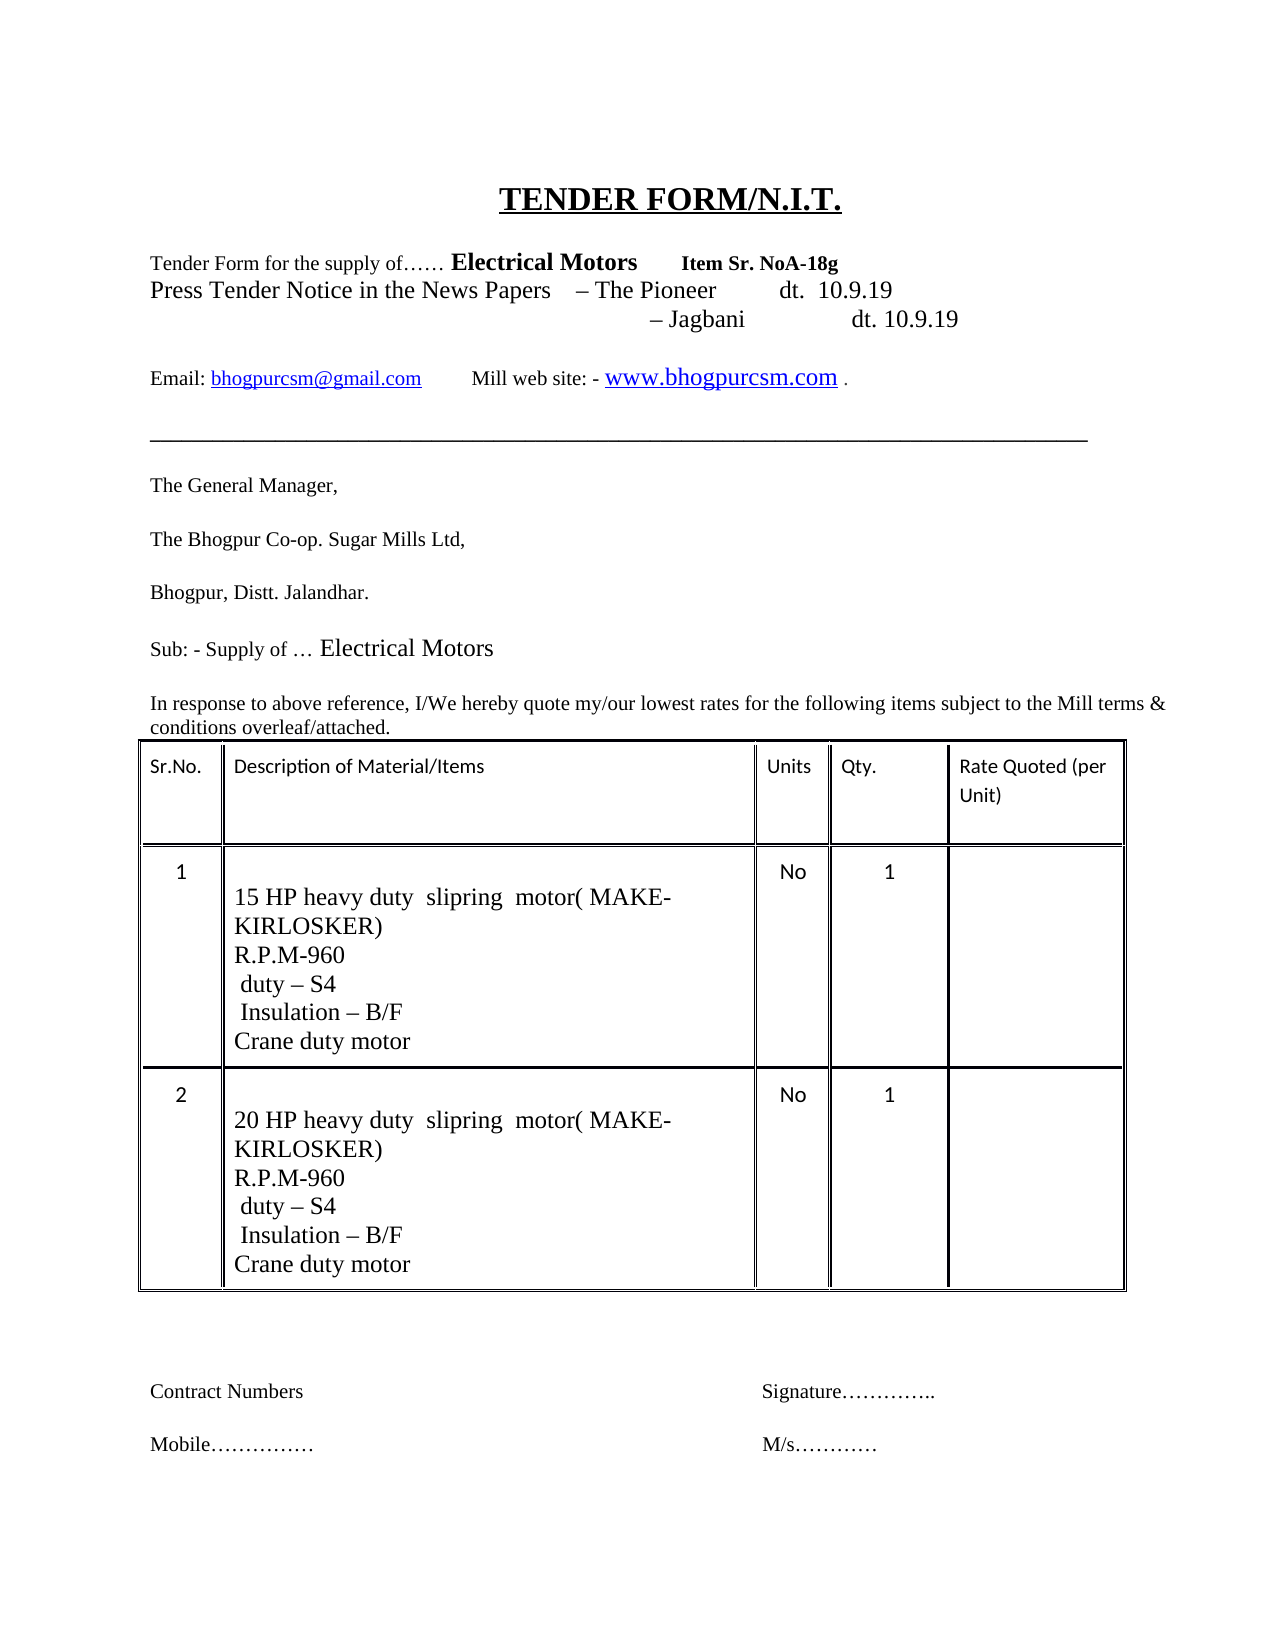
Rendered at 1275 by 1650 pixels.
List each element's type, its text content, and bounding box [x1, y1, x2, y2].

text Mobile…………… M/s………… [150, 1432, 1191, 1456]
text The Bhogpur Co-op. Sugar Mills Ltd, [150, 526, 1191, 551]
table_header Units [756, 741, 830, 843]
table_cell 2 [141, 1066, 223, 1288]
table_header Rate Quoted (per Unit) [948, 742, 1123, 843]
table_cell No [757, 847, 828, 1066]
table_cell 15 HP heavy duty slipring motor( MAKE-KIRLOSKER) R.P.M-960 duty – S4 Insulation – B/F Crane duty motor [225, 847, 754, 1066]
table_header Description of Material/Items [223, 742, 756, 843]
text Bhogpur, Distt. Jalandhar. [150, 580, 1191, 604]
text TENDER FORM/N.I.T. [150, 179, 1191, 217]
table_cell 1 [832, 847, 947, 1066]
text Email: bhogpurcsm@gmail.com Mill web site: - www.bhogpurcsm.com . [150, 362, 1191, 391]
table_cell No [756, 1066, 830, 1288]
text __________________________________________________________________________________________ [150, 420, 1191, 444]
table_header Sr.No. [141, 741, 223, 843]
table_cell [948, 1066, 1123, 1288]
table_cell [950, 843, 1124, 1066]
text – Jagbani dt. 10.9.19 [150, 304, 1191, 333]
text Press Tender Notice in the News Papers – The Pioneer dt. 10.9.19 [150, 275, 1191, 304]
table_cell 1 [141, 843, 221, 1066]
text Contract Numbers Signature………….. [150, 1379, 1191, 1403]
table_cell 1 [830, 1069, 948, 1288]
table_cell 20 HP heavy duty slipring motor( MAKE-KIRLOSKER) R.P.M-960 duty – S4 Insulation – B/F Crane duty motor [223, 1069, 756, 1288]
text Tender Form for the supply of…… Electrical Motors Item Sr. NoA-18g [150, 247, 1191, 275]
text In response to above reference, I/We hereby quote my/our lowest rates for the following items subject to the Mill terms & conditions overleaf/attached. [150, 691, 1191, 739]
text Sub: - Supply of … Electrical Motors [150, 633, 1191, 662]
table_header Qty. [830, 742, 948, 843]
text The General Manager, [150, 473, 1191, 497]
